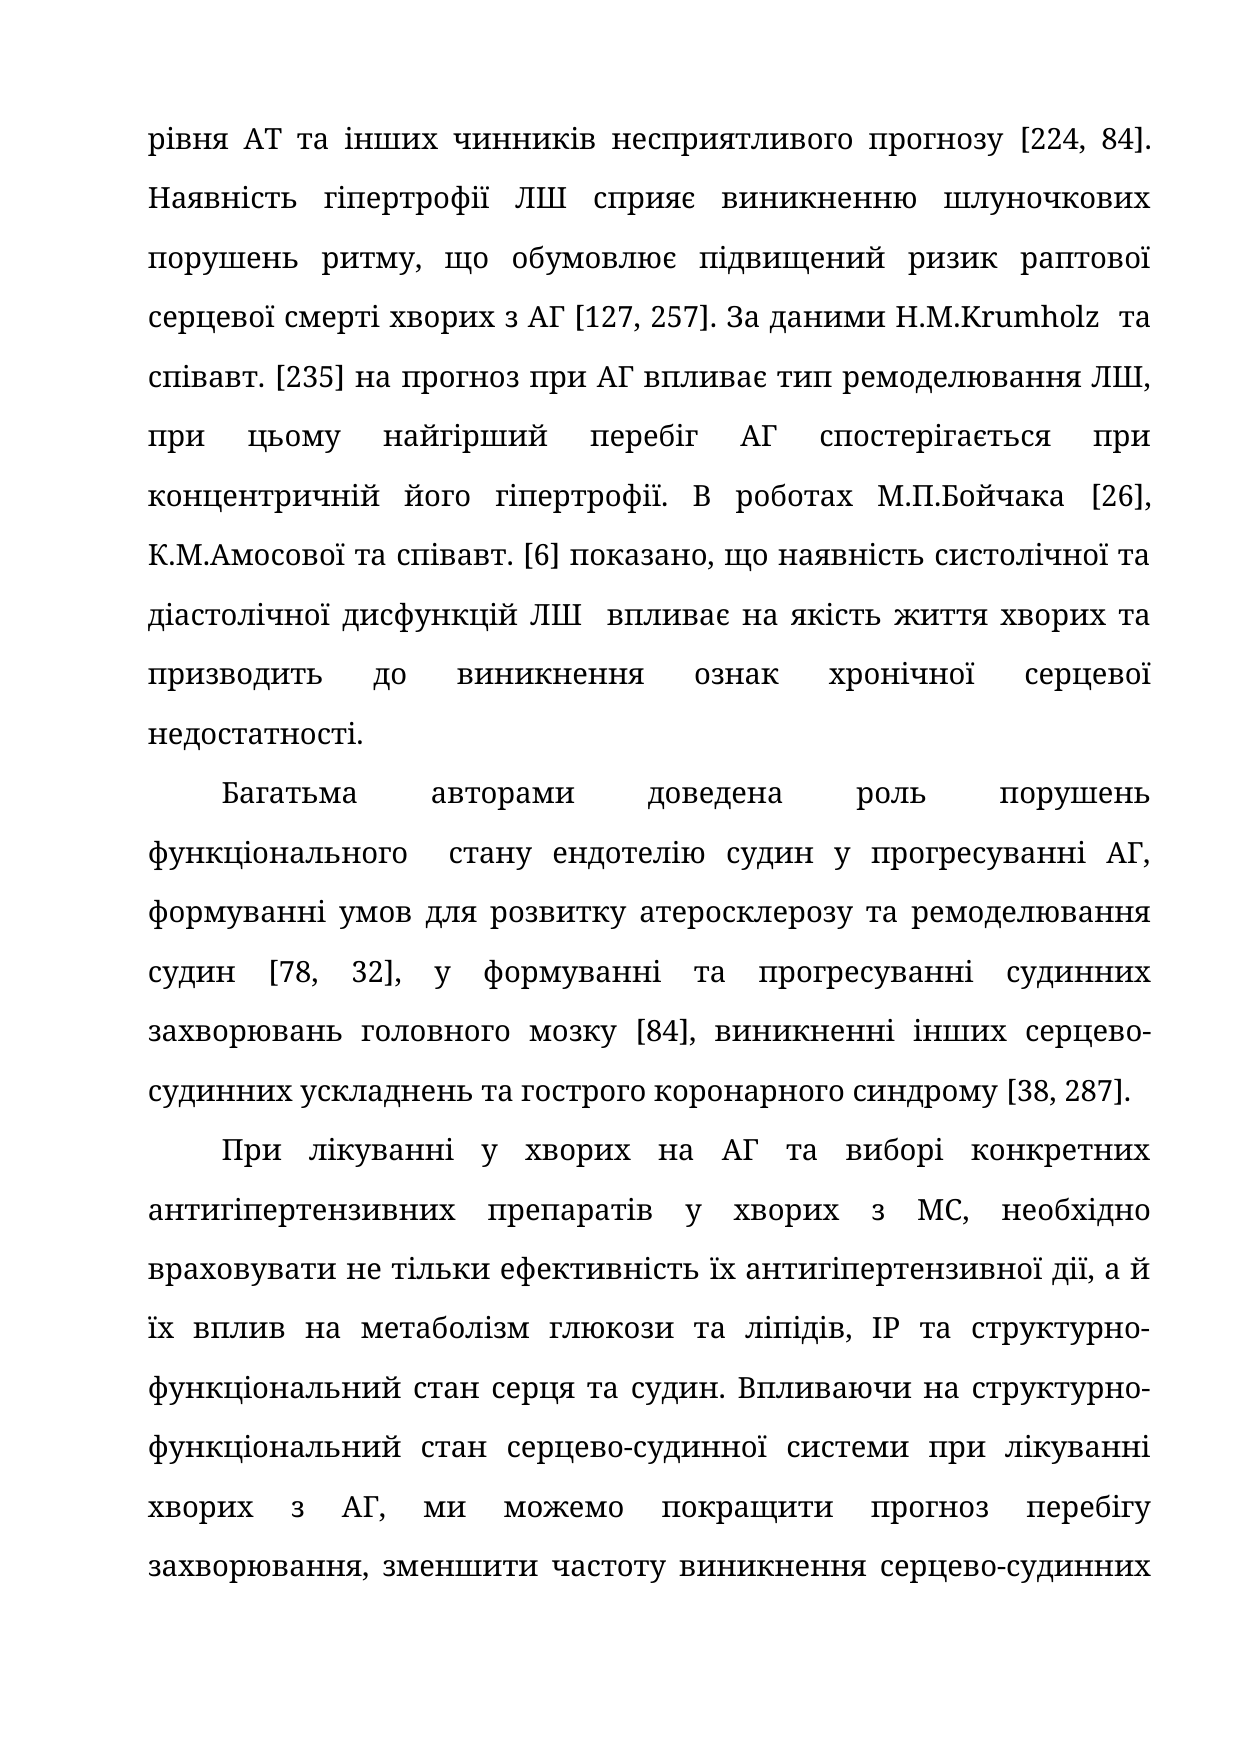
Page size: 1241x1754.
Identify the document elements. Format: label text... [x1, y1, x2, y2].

text Багатьма авторами доведена роль порушень функціонального стану ендотелію судин у прогресуванні АГ, формуванні умов для розвитку атеросклерозу та ремоделювання судин [78, 32], у формуванні та прогресуванні судинних захворювань головного мозку [84], виникненні інших серцево-судинних ускладнень та гострого коронарного синдрому [38, 287]. [148, 772, 1152, 1109]
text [148, 1129, 1152, 1585]
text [148, 118, 1152, 753]
